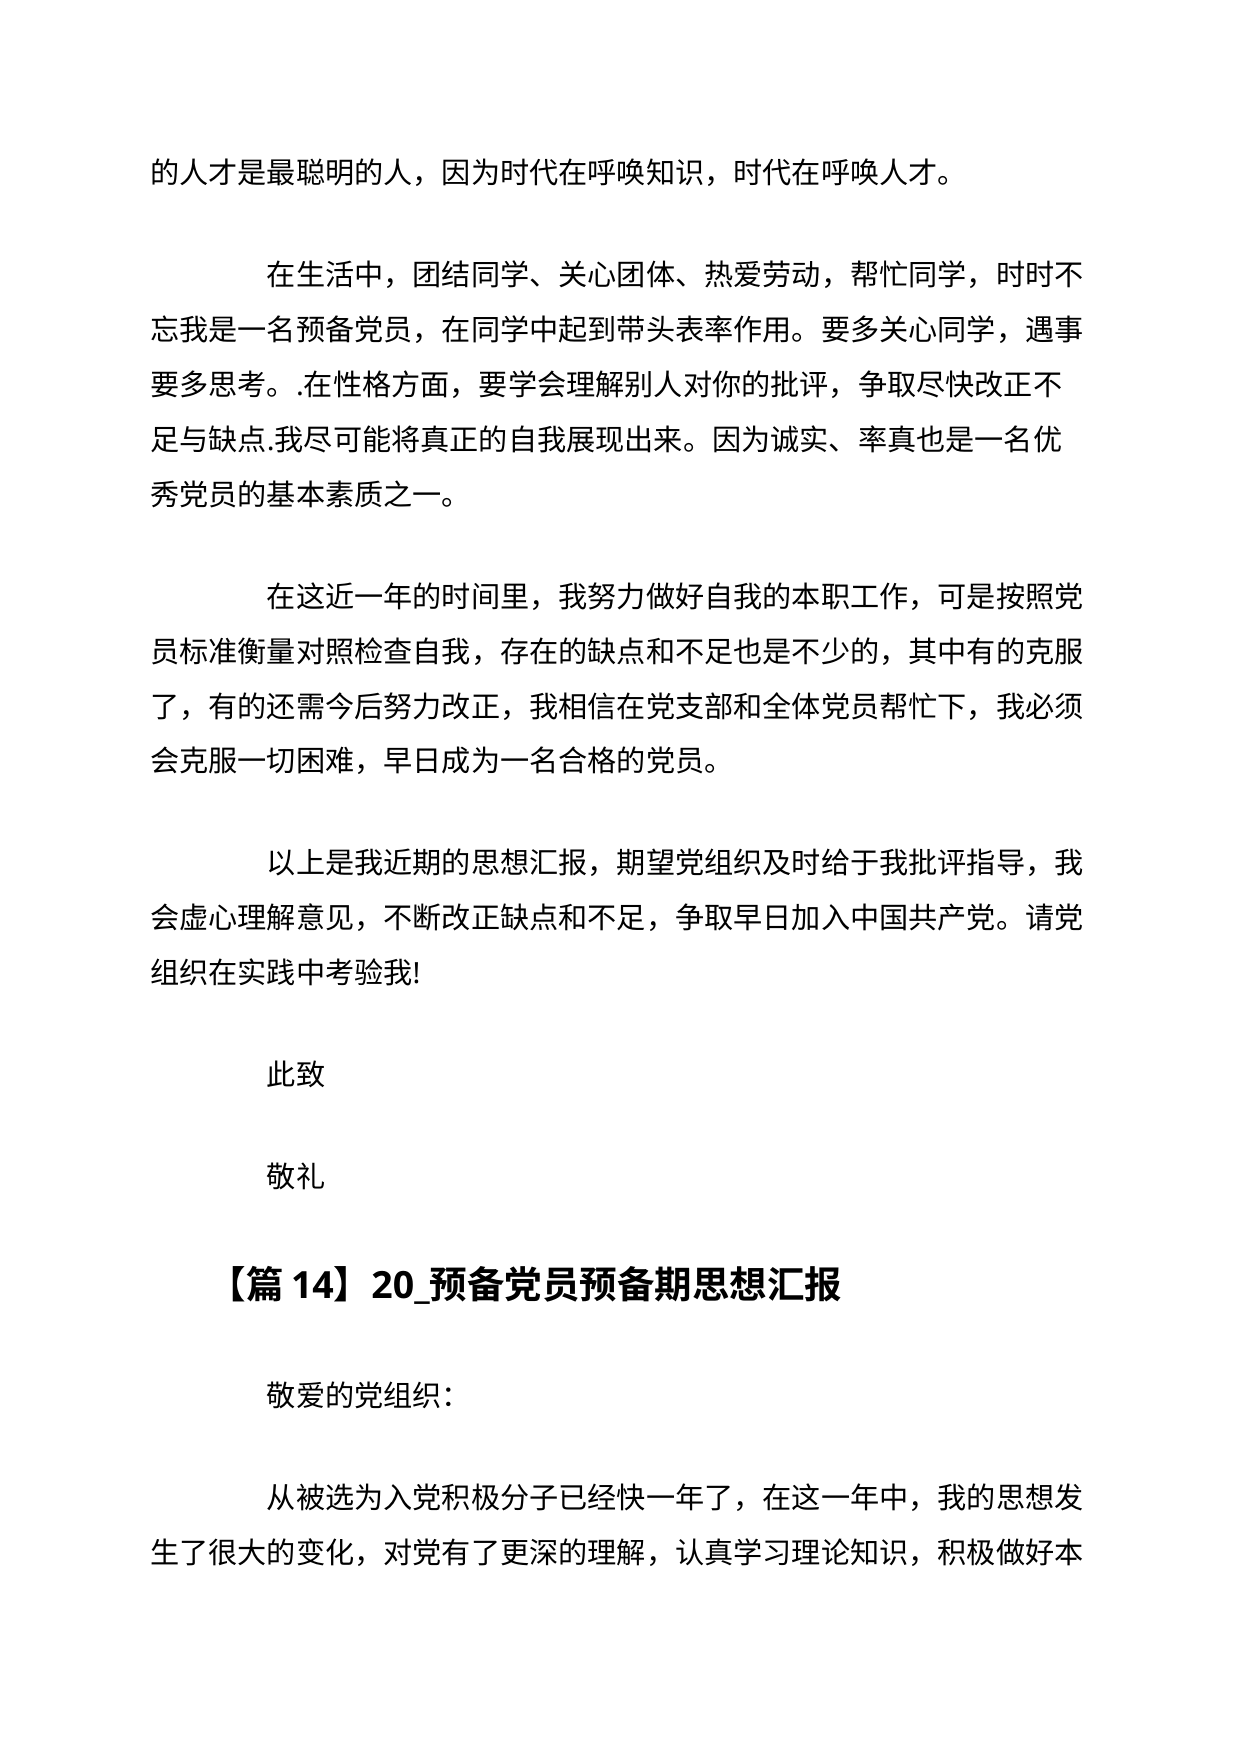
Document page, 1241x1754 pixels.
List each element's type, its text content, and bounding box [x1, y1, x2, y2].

text 【篇14】20_预备党员预备期思想汇报 [150, 1255, 1090, 1309]
text 敬礼 [150, 1153, 1090, 1196]
text 敬爱的党组织： [150, 1373, 1090, 1415]
text 以上是我近期的思想汇报，期望党组织及时给于我批评指导，我会虚心理解意见，不断改正缺点和不足，争取早日加入中国共产党。请党组织在实践中考验我! [150, 840, 1090, 992]
text 在这近一年的时间里，我努力做好自我的本职工作，可是按照党员标准衡量对照检查自我，存在的缺点和不足也是不少的，其中有的克服了，有的还需今后努力改正，我相信在党支部和全体党员帮忙下，我必须会克服一切困难，早日成为一名合格的党员。 [150, 573, 1090, 780]
text 在生活中，团结同学、关心团体、热爱劳动，帮忙同学，时时不忘我是一名预备党员，在同学中起到带头表率作用。要多关心同学，遇事要多思考。.在性格方面，要学会理解别人对你的批评，争取尽快改正不足与缺点.我尽可能将真正的自我展现出来。因为诚实、率真也是一名优秀党员的基本素质之一。 [150, 252, 1090, 514]
text 此致 [150, 1052, 1090, 1094]
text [150, 150, 1090, 192]
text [150, 1474, 1090, 1572]
